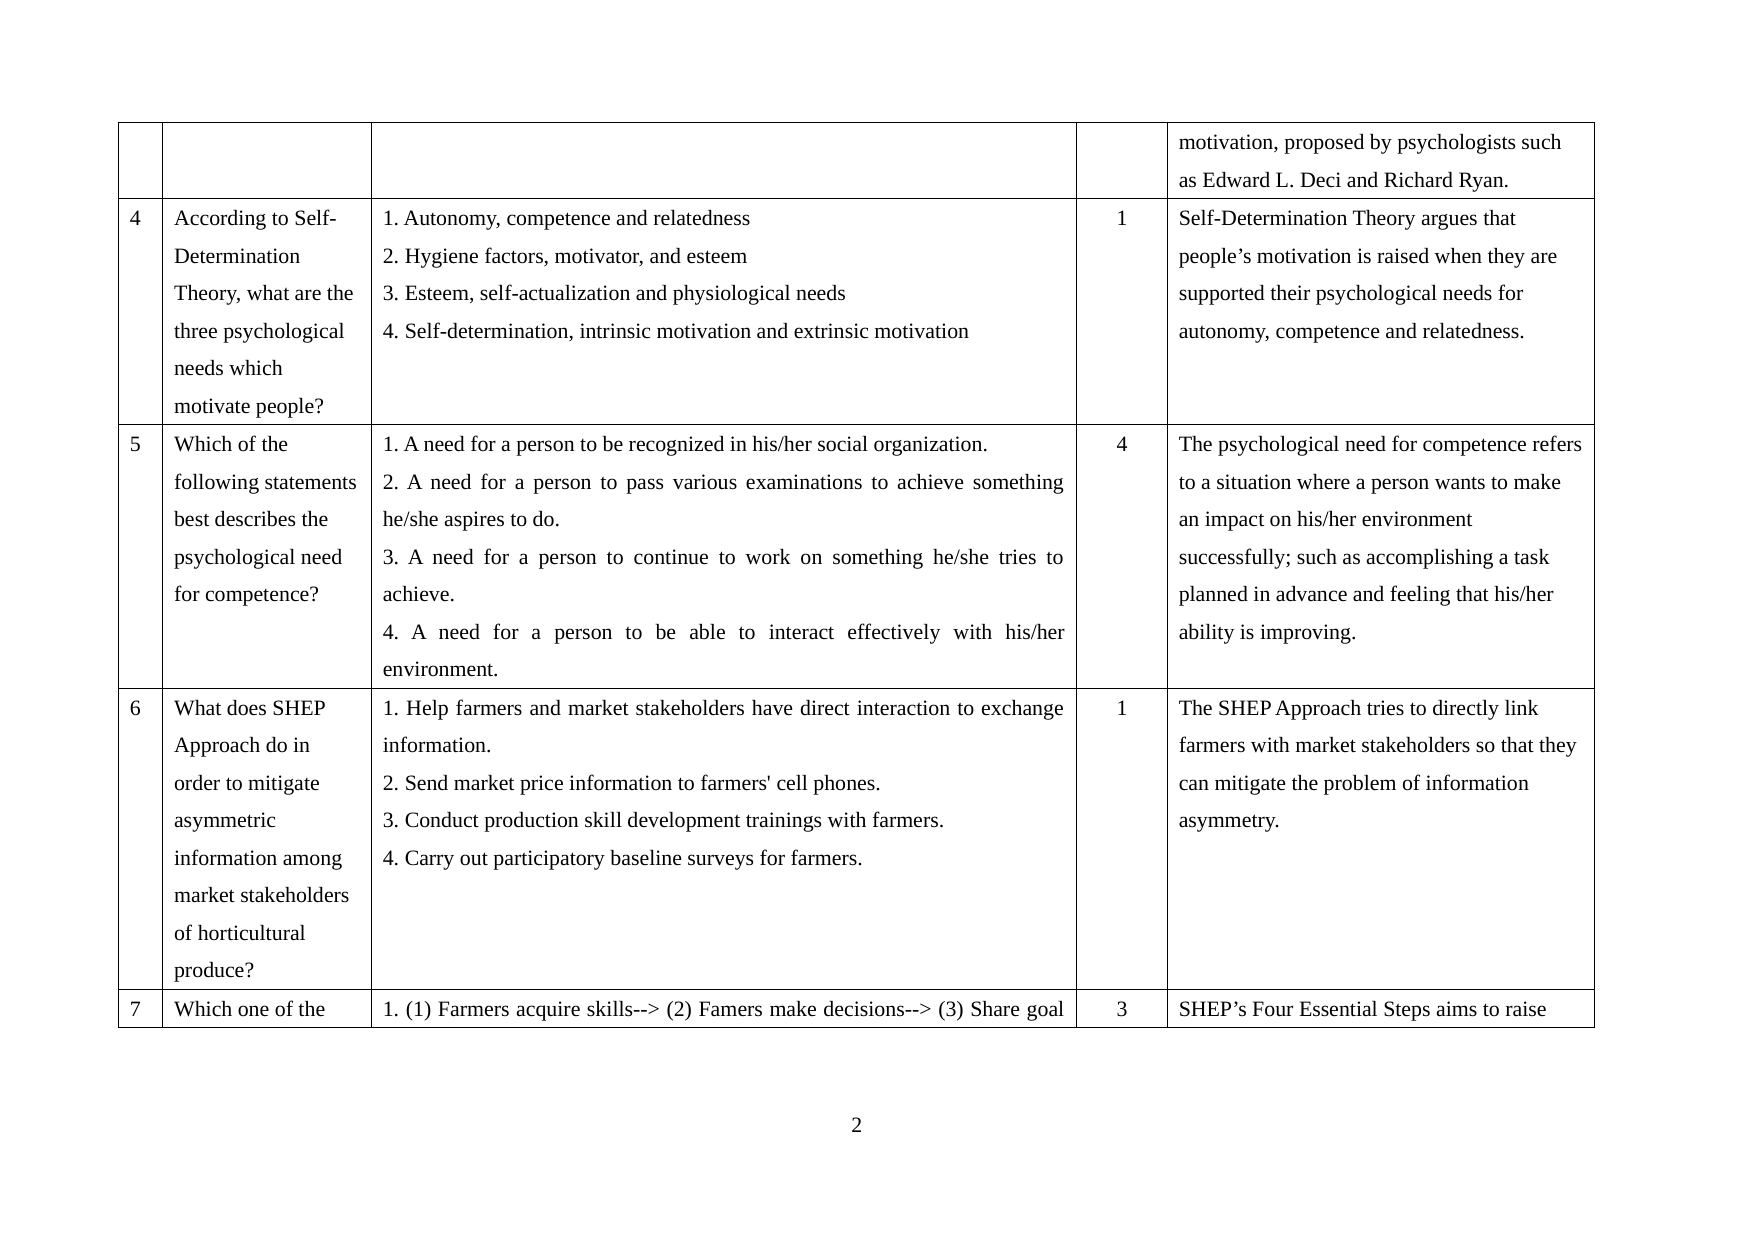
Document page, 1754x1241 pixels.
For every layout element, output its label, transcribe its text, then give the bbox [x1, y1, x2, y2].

table_cell What does SHEP Approach do in order to mitigate asymmetric information among market stakeholders of horticultural produce? [163, 689, 371, 988]
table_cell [372, 123, 1076, 198]
table_cell Which of the following statements best describes the psychological need for competence? [163, 425, 371, 687]
table_cell 4 [1077, 425, 1167, 687]
table_cell 1. Autonomy, competence and relatedness 2. Hygiene factors, motivator, and esteem 3. Esteem, self-actualization and physiological needs 4. Self-determination, intrinsic motivation and extrinsic motivation [372, 199, 1076, 424]
table_cell The SHEP Approach tries to directly link farmers with market stakeholders so that they can mitigate the problem of information asymmetry. [1168, 689, 1594, 988]
table_cell 4 [119, 199, 162, 424]
table_cell Self-Determination Theory argues that people’s motivation is raised when they are supported their psychological needs for autonomy, competence and relatedness. [1168, 199, 1594, 424]
table_cell 7 [119, 990, 162, 1027]
table_cell 1 [1077, 199, 1167, 424]
table_cell 4 [1077, 123, 1167, 198]
table_cell 1. Help farmers and market stakeholders have direct interaction to exchange information. 2. Send market price information to farmers' cell phones. 3. Conduct production skill development trainings with farmers. 4. Carry out participatory baseline surveys for farmers. [372, 689, 1076, 988]
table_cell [163, 990, 371, 1027]
table_cell According to Self-Determination Theory, what are the three psychological needs which motivate people? [163, 199, 371, 424]
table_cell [372, 990, 1076, 1027]
table_cell 6 [119, 689, 162, 988]
table_cell 5 [119, 425, 162, 687]
table_cell The psychological need for competence refers to a situation where a person wants to make an impact on his/her environment successfully; such as accomplishing a task planned in advance and feeling that his/her ability is improving. [1168, 425, 1594, 687]
table_cell 1. A need for a person to be recognized in his/her social organization. 2. A need for a person to pass various examinations to achieve something he/she aspires to do. 3. A need for a person to continue to work on something he/she tries to achieve. 4. A need for a person to be able to interact effectively with his/her environment. [372, 425, 1076, 687]
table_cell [163, 123, 371, 198]
table_cell 3 [1077, 990, 1167, 1027]
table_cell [1168, 990, 1594, 1027]
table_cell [1168, 123, 1594, 198]
table_cell 1 [1077, 689, 1167, 988]
table_cell 3 [119, 123, 162, 198]
